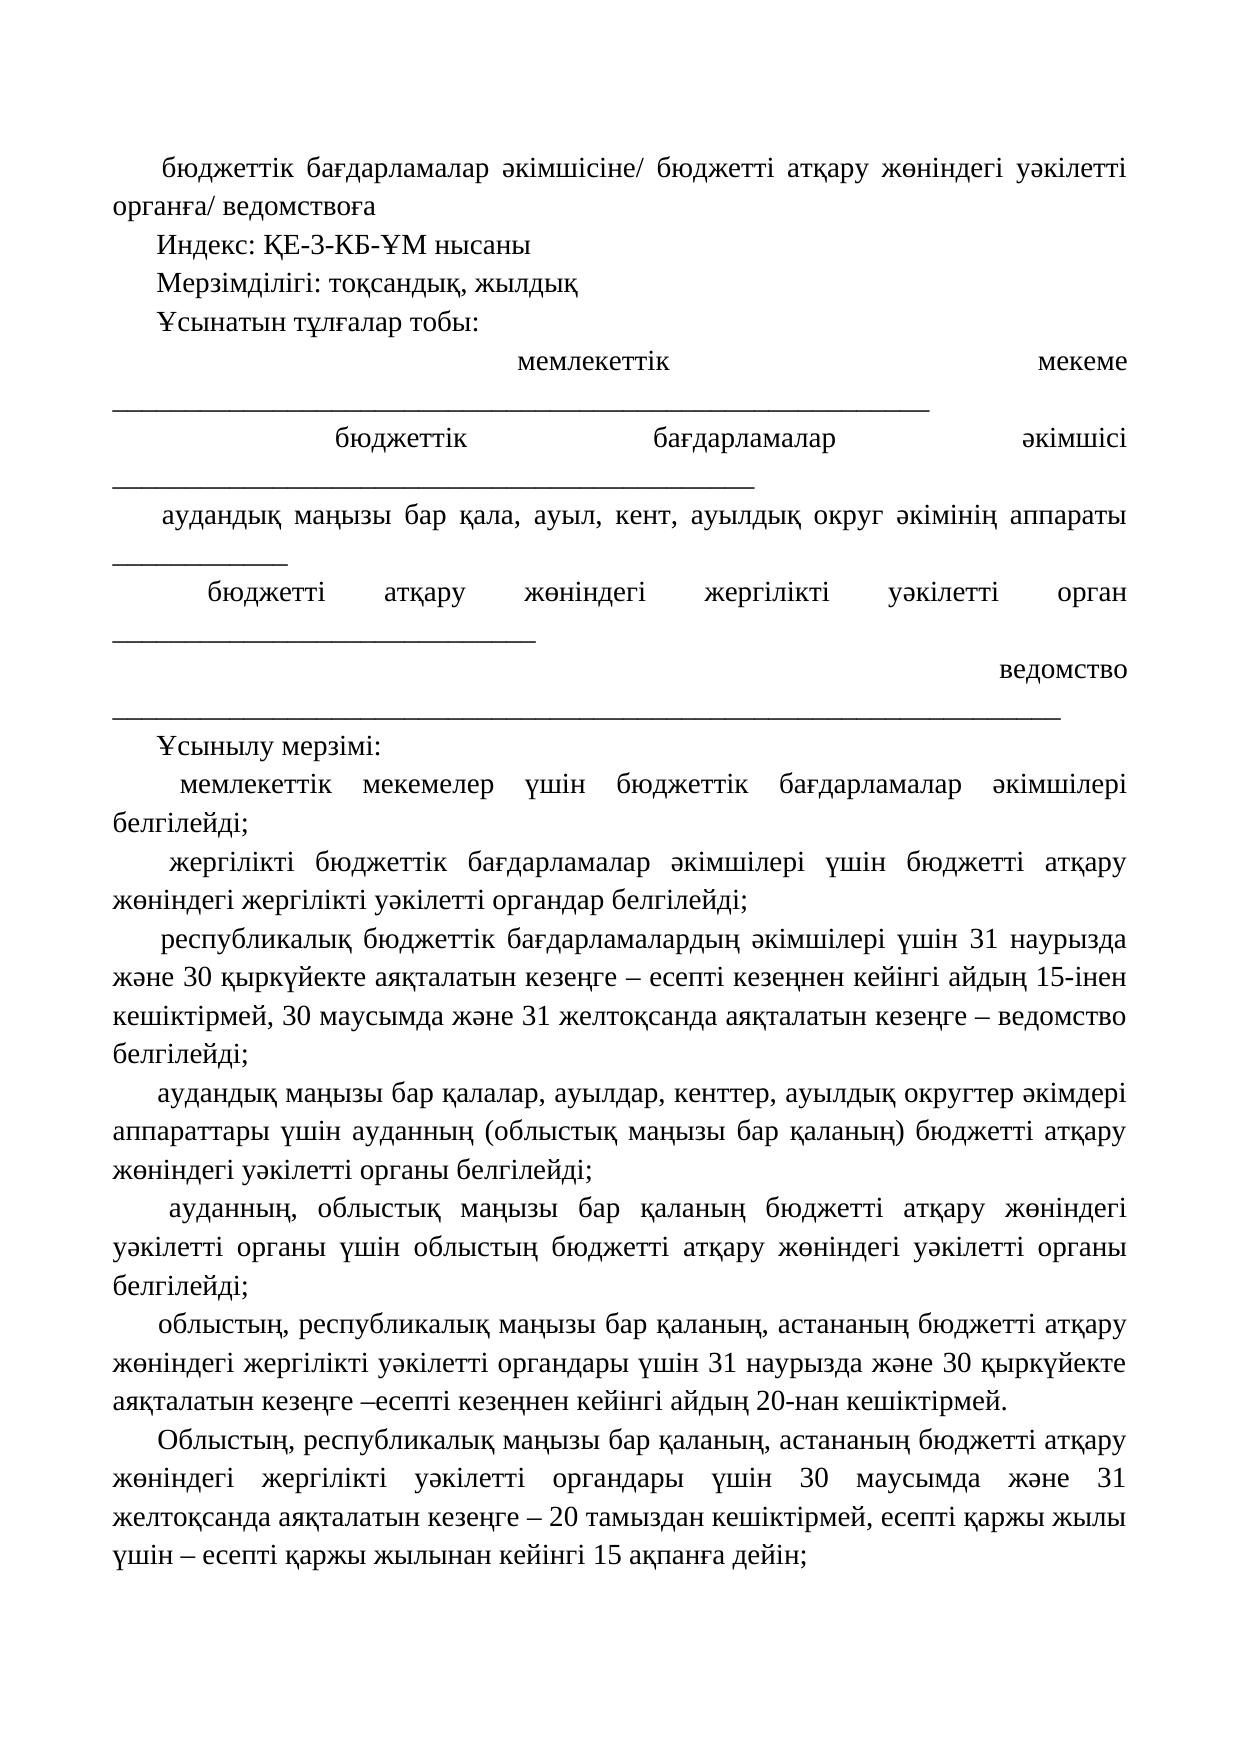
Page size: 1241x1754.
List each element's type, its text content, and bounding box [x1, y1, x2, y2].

text Ұсынатын тұлғалар тобы: [112, 304, 1128, 338]
text облыстың, республикалық маңызы бар қаланың, астананың бюджетті атқару жөніндегі жергілікті уәкілетті органдары үшін 31 наурызда және 30 қыркүйекте аяқталатын кезеңге –есепті кезеңнен кейінгі айдың 20-нан кешіктірмей. [112, 1306, 1128, 1417]
text мемлекеттік мекемелер үшін бюджеттік бағдарламалар әкімшілері белгілейді; [112, 767, 1128, 839]
text Мерзімділігі: тоқсандық, жылдық [112, 266, 1128, 299]
text ауданның, облыстық маңызы бар қаланың бюджетті атқару жөніндегі уәкілетті органы үшін облыстың бюджетті атқару жөніндегі уәкілетті органы белгiлейді; [112, 1191, 1128, 1301]
text мемлекеттік мекеме ________________________________________________________ [112, 343, 1128, 415]
text аудандық маңызы бар қала, ауыл, кент, ауылдық округ әкімінің аппараты ____________ [112, 497, 1128, 569]
text аудандық маңызы бар қалалар, ауылдар, кенттер, ауылдық округтер әкімдері аппараттары үшін ауданның (облыстық маңызы бар қаланың) бюджетті атқару жөніндегі уәкілетті органы белгiлейді; [112, 1075, 1128, 1186]
text Облыстың, республикалық маңызы бар қаланың, астананың бюджетті атқару жөніндегі жергілікті уәкілетті органдары үшін 30 маусымда және 31 желтоқсанда аяқталатын кезеңге – 20 тамыздан кешіктірмей, есепті қаржы жылы үшін – есепті қаржы жылынан кейінгі 15 ақпанға дейін; [112, 1422, 1128, 1571]
text бюджеттi атқару жөнiндегi жергiлiктi уәкiлеттi орган _____________________________ [112, 574, 1128, 646]
text республикалық бюджеттік бағдарламалардың әкімшілері үшін 31 наурызда және 30 қыркүйекте аяқталатын кезеңге – есепті кезеңнен кейінгі айдың 15-інен кешіктірмей, 30 маусымда және 31 желтоқсанда аяқталатын кезеңге – ведомство белгілейді; [112, 921, 1128, 1070]
text бюджеттік бағдарламалар әкімшісі ____________________________________________ [112, 420, 1128, 492]
text Индекс: ҚЕ-3-КБ-ҰМ нысаны [112, 227, 1128, 261]
text ведомство _________________________________________________________________ [112, 651, 1128, 723]
text Ұсынылу мерзімі: [112, 728, 1128, 762]
text бюджеттік бағдарламалар әкімшісіне/ бюджетті атқару жөніндегі уәкілетті органға/ ведомствоға [112, 150, 1128, 222]
text жергілікті бюджеттік бағдарламалар әкімшілері үшін бюджетті атқару жөніндегі жергілікті уәкілетті органдар белгілейді; [112, 844, 1128, 916]
